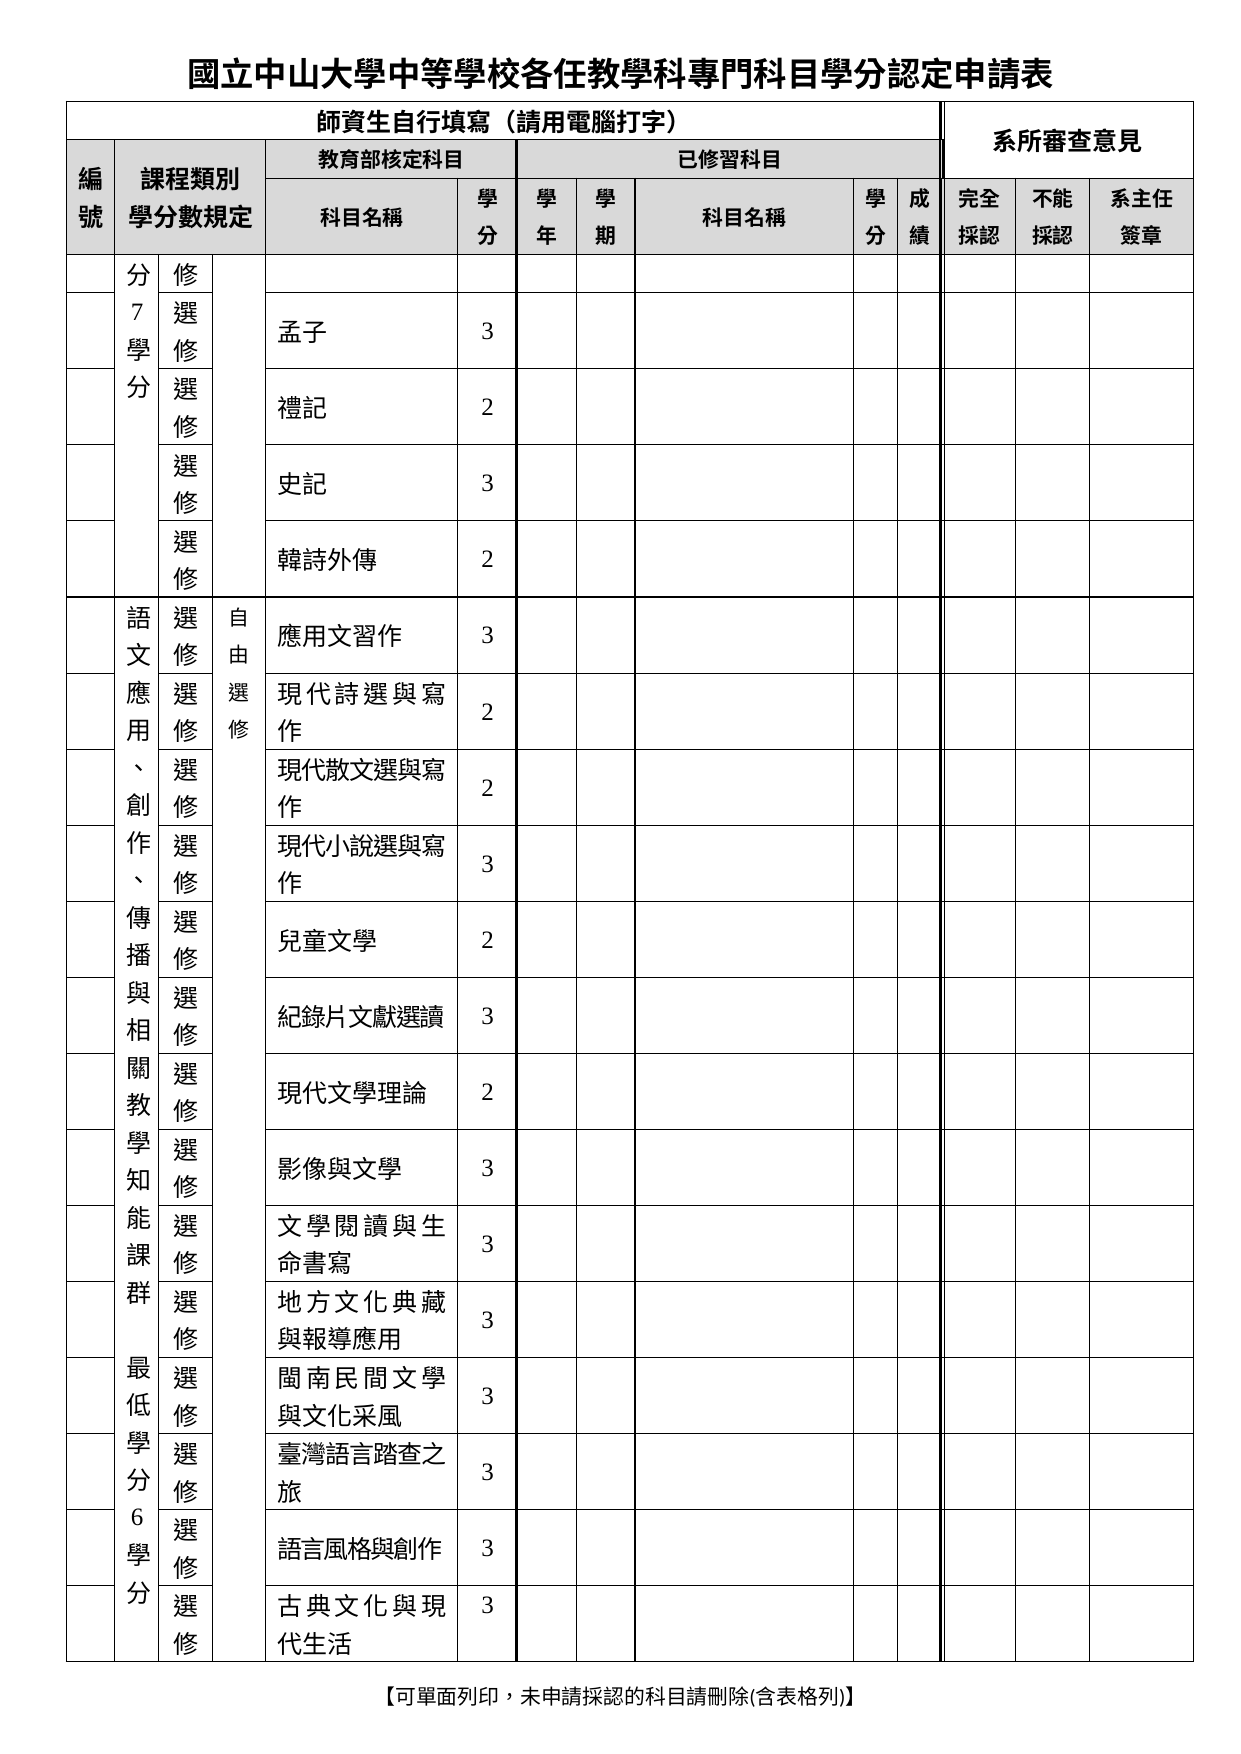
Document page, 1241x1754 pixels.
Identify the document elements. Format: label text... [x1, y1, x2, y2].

table_cell [945, 1054, 1015, 1129]
table_cell 2 [458, 674, 515, 748]
table_cell [1016, 1282, 1089, 1357]
table_cell [577, 750, 634, 824]
table_cell [1016, 255, 1089, 292]
table_cell [1090, 521, 1193, 596]
table_cell 自由選修 [213, 598, 265, 1661]
table_cell 選修 [159, 902, 212, 977]
table_cell 3 [458, 293, 515, 368]
table_cell 禮記 [266, 369, 457, 444]
table_cell [67, 1434, 114, 1509]
table_cell [636, 1282, 853, 1357]
table_cell [1016, 1358, 1089, 1433]
table_cell [945, 674, 1015, 748]
table_header 師資生自行填寫（請用電腦打字） [67, 102, 939, 139]
table_cell 孟子 [266, 293, 457, 368]
table_cell 成績 [898, 179, 939, 254]
table_cell [898, 369, 939, 444]
table_cell 選修 [159, 1206, 212, 1281]
table_cell 選修 [159, 255, 212, 292]
table_cell [67, 293, 114, 368]
table_cell 2 [458, 902, 515, 977]
table_cell 學分 [854, 179, 897, 254]
table_cell 選修 [159, 1434, 212, 1509]
table_cell 完全採認 [945, 179, 1015, 254]
table_cell [636, 1586, 853, 1661]
table_cell [1016, 1586, 1089, 1661]
table_cell [67, 1282, 114, 1357]
table_cell 地方文化典藏與報導應用 [266, 1282, 457, 1357]
table_cell [1090, 826, 1193, 901]
table_cell 選修 [159, 1054, 212, 1129]
table_cell [518, 255, 576, 292]
table_cell [636, 598, 853, 672]
table_cell [518, 1206, 576, 1281]
table_cell [1090, 750, 1193, 824]
table_cell [577, 1054, 634, 1129]
table_cell 學 年 [518, 179, 576, 254]
table_cell [945, 1358, 1015, 1433]
table_cell [945, 1282, 1015, 1357]
table_cell [518, 826, 576, 901]
table_cell [518, 902, 576, 977]
table_cell 選修 [159, 826, 212, 901]
table_cell [945, 598, 1015, 672]
table_cell [636, 1206, 853, 1281]
table_cell [945, 902, 1015, 977]
table_cell [898, 826, 939, 901]
table_cell 影像與文學 [266, 1130, 457, 1205]
table_cell [518, 1282, 576, 1357]
table_cell 編號 [67, 140, 114, 254]
table_cell [945, 255, 1015, 292]
table_cell [577, 445, 634, 520]
table_cell [518, 1510, 576, 1585]
table_cell [577, 1206, 634, 1281]
table_cell 臺灣語言踏查之旅 [266, 1434, 457, 1509]
table_cell [945, 1130, 1015, 1205]
table_cell [636, 369, 853, 444]
table_cell [945, 1206, 1015, 1281]
table_cell 選修 [159, 750, 212, 824]
table_cell [854, 1586, 897, 1661]
table_cell [67, 826, 114, 901]
table_cell [854, 978, 897, 1053]
table_cell 學期 [577, 179, 634, 254]
table_cell 閩南民間文學與文化采風 [266, 1358, 457, 1433]
table_cell [898, 902, 939, 977]
table_cell [854, 598, 897, 672]
table_cell [577, 902, 634, 977]
table_cell [636, 1130, 853, 1205]
table_cell [67, 1586, 114, 1661]
table_cell [945, 445, 1015, 520]
table_cell [67, 521, 114, 596]
table_cell [854, 1282, 897, 1357]
table_cell [518, 1434, 576, 1509]
table_cell [1090, 369, 1193, 444]
table_cell 現代小說選與寫作 [266, 826, 457, 901]
table_cell [67, 674, 114, 748]
table_cell 現代詩選與寫作 [266, 674, 457, 748]
table_cell 文學閱讀與生命書寫 [266, 1206, 457, 1281]
table_cell [518, 750, 576, 824]
table_cell [898, 255, 939, 292]
table_cell [854, 369, 897, 444]
table_cell [854, 255, 897, 292]
table_cell 古典文化與現代生活 [266, 1586, 457, 1661]
table_cell [67, 1206, 114, 1281]
table_cell 現代文學理論 [266, 1054, 457, 1129]
table_cell [67, 978, 114, 1053]
table_cell [577, 293, 634, 368]
table_cell [1016, 598, 1089, 672]
table_cell [1016, 1054, 1089, 1129]
table_cell [1016, 750, 1089, 824]
table_cell [854, 521, 897, 596]
table_cell 選修 [159, 598, 212, 672]
table_cell [67, 902, 114, 977]
table_cell [898, 750, 939, 824]
table_cell 2 [458, 1054, 515, 1129]
table_cell 2 [458, 521, 515, 596]
table_cell [898, 1282, 939, 1357]
table_cell [1016, 1130, 1089, 1205]
table_cell [1016, 1206, 1089, 1281]
table_cell [636, 255, 853, 292]
table_cell [636, 445, 853, 520]
table_cell [67, 1358, 114, 1433]
table_cell [577, 598, 634, 672]
table_cell 紀錄片文獻選讀 [266, 978, 457, 1053]
table_cell [577, 978, 634, 1053]
table_cell 3 [458, 1206, 515, 1281]
table_cell 選修 [159, 1282, 212, 1357]
table_cell 選修 [159, 1510, 212, 1585]
table_cell 選修 [159, 978, 212, 1053]
table_cell [945, 750, 1015, 824]
table_cell [854, 1510, 897, 1585]
table_cell [577, 1282, 634, 1357]
table_cell [1090, 293, 1193, 368]
table_cell 選修 [159, 674, 212, 748]
table_cell 選修 [159, 445, 212, 520]
table_cell [577, 1510, 634, 1585]
table_cell 論語 [266, 255, 457, 292]
table_cell [1090, 902, 1193, 977]
table_cell [898, 1206, 939, 1281]
table_cell [898, 1358, 939, 1433]
table_cell 3 [458, 978, 515, 1053]
table_cell [854, 293, 897, 368]
table_cell [854, 445, 897, 520]
table_cell [945, 369, 1015, 444]
table_cell [67, 750, 114, 824]
table_cell 3 [458, 1434, 515, 1509]
table_cell [1016, 1510, 1089, 1585]
table_cell [854, 1054, 897, 1129]
table_cell [636, 826, 853, 901]
table_cell 學分 [458, 179, 515, 254]
table_cell [518, 1054, 576, 1129]
table_cell [577, 1586, 634, 1661]
table_cell [518, 521, 576, 596]
table_cell [1016, 826, 1089, 901]
table_cell [1090, 1054, 1193, 1129]
table_cell 3 [458, 1358, 515, 1433]
table_cell [1090, 1206, 1193, 1281]
table_cell [577, 521, 634, 596]
table_cell [577, 1434, 634, 1509]
table_cell 選修 [159, 1358, 212, 1433]
table_cell 2 [458, 369, 515, 444]
table_cell [518, 293, 576, 368]
table_cell 語文應用、創作、傳播與相關教學知能課群 最低學分6學分 [115, 598, 158, 1661]
table_cell [898, 1510, 939, 1585]
table_cell [1090, 1510, 1193, 1585]
table_cell [636, 902, 853, 977]
table_cell 選修 [159, 521, 212, 596]
table_cell [1016, 369, 1089, 444]
table_cell [67, 255, 114, 292]
table_cell 韓詩外傳 [266, 521, 457, 596]
table_cell [1090, 674, 1193, 748]
table_cell [518, 674, 576, 748]
table_cell [636, 1054, 853, 1129]
table_cell [945, 826, 1015, 901]
table_cell [898, 674, 939, 748]
table_cell 現代散文選與寫作 [266, 750, 457, 824]
table_cell [945, 978, 1015, 1053]
table_cell [854, 1206, 897, 1281]
table_cell [518, 369, 576, 444]
table_cell 不能採認 [1016, 179, 1089, 254]
table_cell [854, 674, 897, 748]
table_cell [1016, 1434, 1089, 1509]
table_cell [636, 521, 853, 596]
table_cell 應用文習作 [266, 598, 457, 672]
table_cell [577, 369, 634, 444]
table_cell [1016, 978, 1089, 1053]
table_cell [898, 445, 939, 520]
table_cell [636, 1434, 853, 1509]
table_cell [1090, 445, 1193, 520]
table_cell 3 [458, 445, 515, 520]
table_cell [67, 598, 114, 672]
table_cell [854, 1434, 897, 1509]
table_cell [854, 750, 897, 824]
table_cell 選修 [159, 369, 212, 444]
table_cell 科目名稱 [636, 179, 853, 254]
table_cell [1090, 1358, 1193, 1433]
table_cell [577, 826, 634, 901]
table_cell [636, 978, 853, 1053]
table_cell [945, 1434, 1015, 1509]
table_cell [1090, 978, 1193, 1053]
table_cell [67, 369, 114, 444]
table_cell [636, 750, 853, 824]
table_cell [577, 1130, 634, 1205]
table_cell [67, 1510, 114, 1585]
table_cell [1016, 674, 1089, 748]
table_cell [518, 978, 576, 1053]
table_cell [854, 902, 897, 977]
table_cell [518, 1130, 576, 1205]
table_cell [577, 1358, 634, 1433]
table_cell 3 [458, 598, 515, 672]
table_cell [898, 1054, 939, 1129]
table_cell 史記 [266, 445, 457, 520]
table_cell [945, 1510, 1015, 1585]
table_cell [854, 1358, 897, 1433]
table_cell [518, 1586, 576, 1661]
table_cell [1090, 598, 1193, 672]
table_cell [1016, 521, 1089, 596]
table_cell [898, 521, 939, 596]
table_cell [636, 1510, 853, 1585]
table_cell 兒童文學 [266, 902, 457, 977]
table_cell [898, 1130, 939, 1205]
table_cell [1016, 293, 1089, 368]
table_cell 3 [458, 255, 515, 292]
table_cell [636, 674, 853, 748]
table_cell 科目名稱 [266, 179, 457, 254]
table_cell [577, 674, 634, 748]
table_cell [898, 978, 939, 1053]
table_cell [1090, 1586, 1193, 1661]
table_cell [898, 293, 939, 368]
table_cell 2 [458, 750, 515, 824]
table_cell [67, 1130, 114, 1205]
table_cell 3 [458, 1586, 515, 1661]
table_cell [854, 1130, 897, 1205]
table_cell [67, 1054, 114, 1129]
table_cell [945, 1586, 1015, 1661]
table_cell 系主任 簽章 [1090, 179, 1193, 254]
table_cell [518, 1358, 576, 1433]
table_header 系所審查意見 [945, 102, 1193, 178]
table_cell [898, 598, 939, 672]
table_cell [636, 1358, 853, 1433]
table_cell 課程類別 學分數規定 [115, 140, 265, 254]
table_cell [1016, 902, 1089, 977]
table_cell [1090, 1282, 1193, 1357]
table_cell 3 [458, 1282, 515, 1357]
table_cell [518, 445, 576, 520]
table_cell 教育部核定科目 [266, 140, 515, 178]
table_cell [636, 293, 853, 368]
table_cell [67, 445, 114, 520]
table_cell [945, 521, 1015, 596]
table_cell [898, 1586, 939, 1661]
table_cell 語言風格與創作 [266, 1510, 457, 1585]
table_cell 3 [458, 1130, 515, 1205]
table_cell 選修 [159, 1586, 212, 1661]
table_cell [1090, 255, 1193, 292]
table_cell [898, 1434, 939, 1509]
table_cell [854, 826, 897, 901]
table_cell [577, 255, 634, 292]
table_cell 3 [458, 826, 515, 901]
table_cell [1090, 1130, 1193, 1205]
table_cell 選修 [159, 1130, 212, 1205]
table_cell [1090, 1434, 1193, 1509]
table_cell [1016, 445, 1089, 520]
table_cell 選修 [159, 293, 212, 368]
table_cell [518, 598, 576, 672]
table_cell 3 [458, 1510, 515, 1585]
table_cell 已修習科目 [518, 140, 939, 178]
table_cell [945, 293, 1015, 368]
